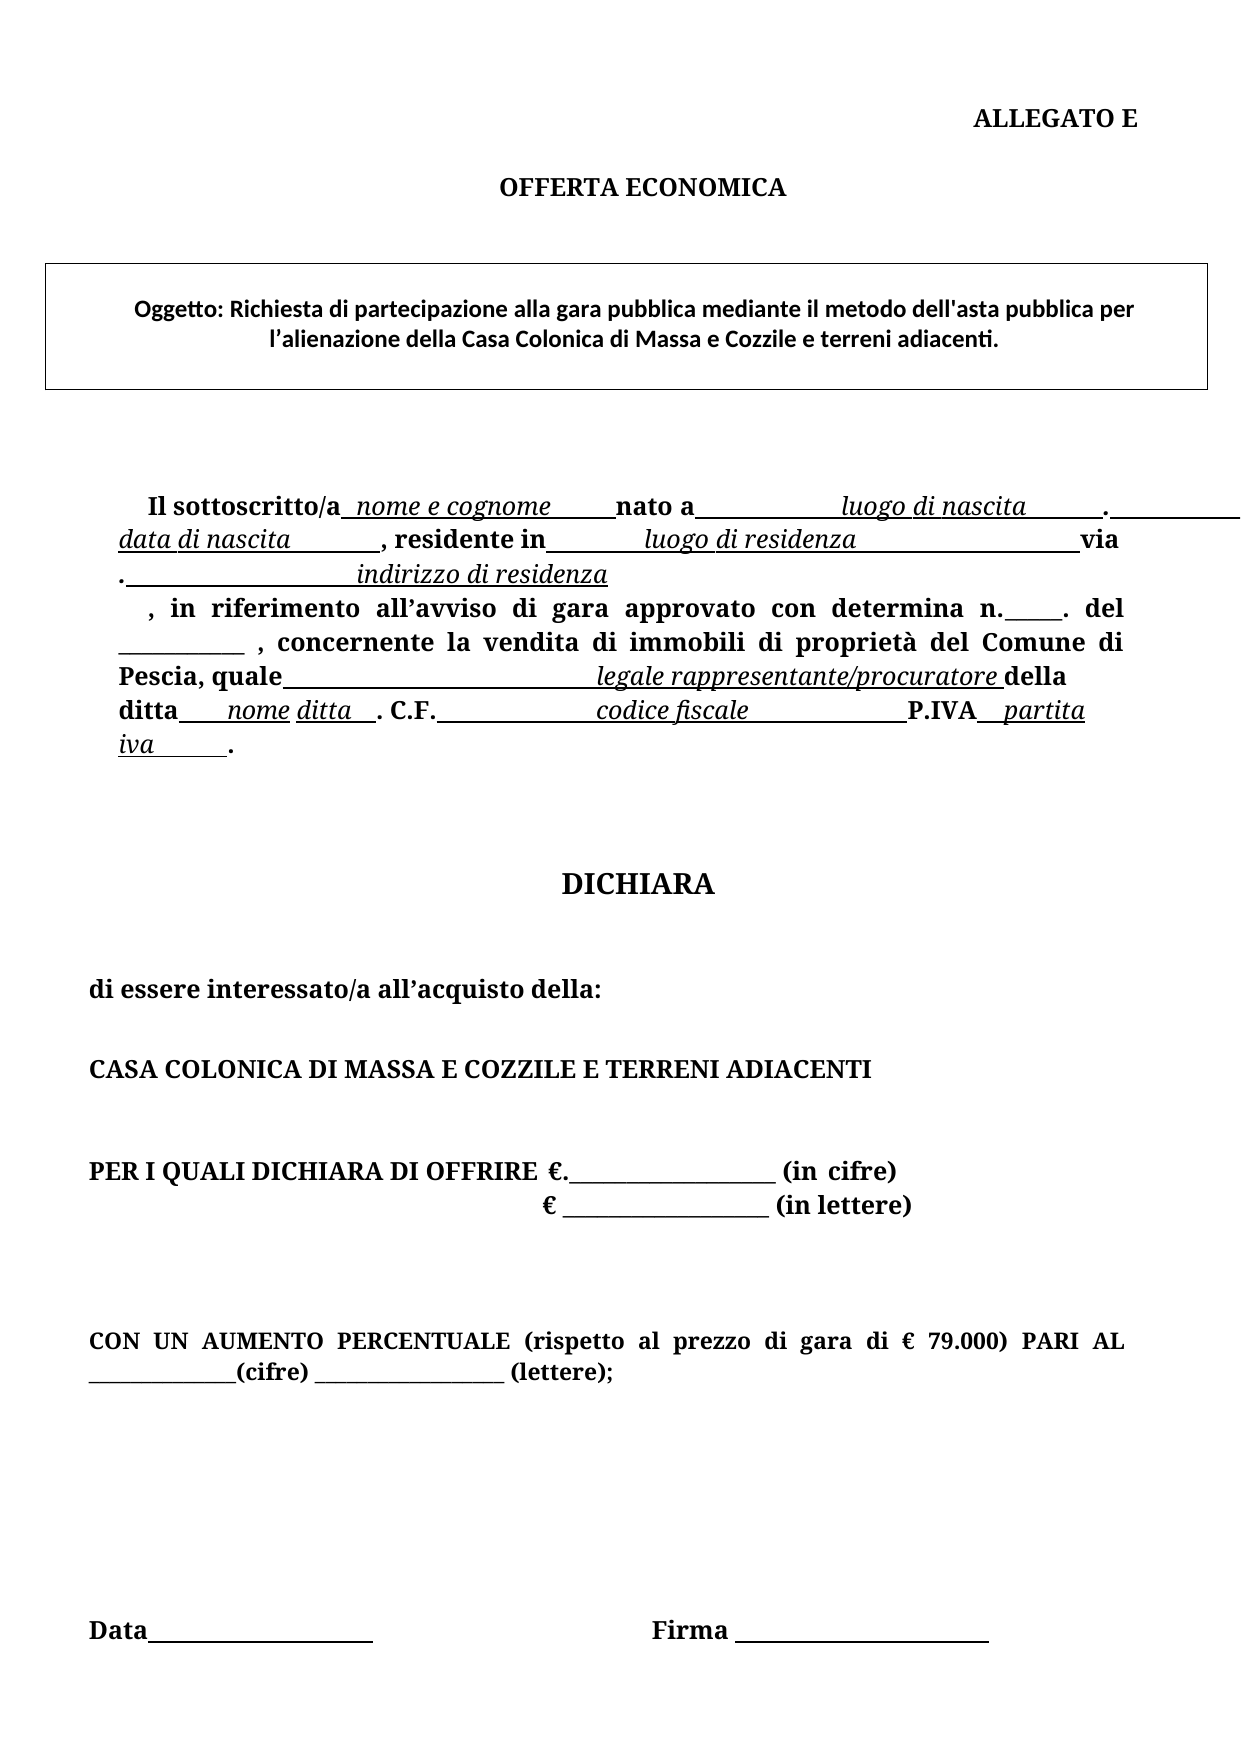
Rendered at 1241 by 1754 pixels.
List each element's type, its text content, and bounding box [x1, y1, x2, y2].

text Il sottoscritto/a nome e cognome nato a luogo di nascita . il data di nascita , residente in luogo di residenza via . indirizzo di residenza [118, 488, 1126, 590]
text € __________________ (in lettere) [118, 1188, 1124, 1222]
text ALLEGATO E [118, 101, 1138, 135]
text per i quali dichiara di offrire €.__________________ (in cifre) [89, 1154, 1124, 1188]
text OFFERTA ECONOMICA [118, 170, 1138, 204]
text con un aumento percentuale (rispetto al prezzo di gara di € 79.000) pari al ______________(cifre) __________________ (lettere); [89, 1324, 1124, 1387]
text , in riferimento all’avviso di gara approvato con determina n._____. del ___________ , concernente la vendita di immobili di proprietà del Comune di Pescia, quale legale rappresentante/procuratore della ditta nome ditta . C.F. codice fiscale P.IVA partita iva . [118, 590, 1124, 761]
text CASA COLONICA DI MASSA E COZZILE E TERRENI ADIACENTI [89, 1051, 1123, 1086]
text Data Firma [89, 1612, 1138, 1646]
text di essere interessato/a all’acquisto della: [89, 972, 1123, 1006]
text DICHIARA [118, 863, 1129, 903]
